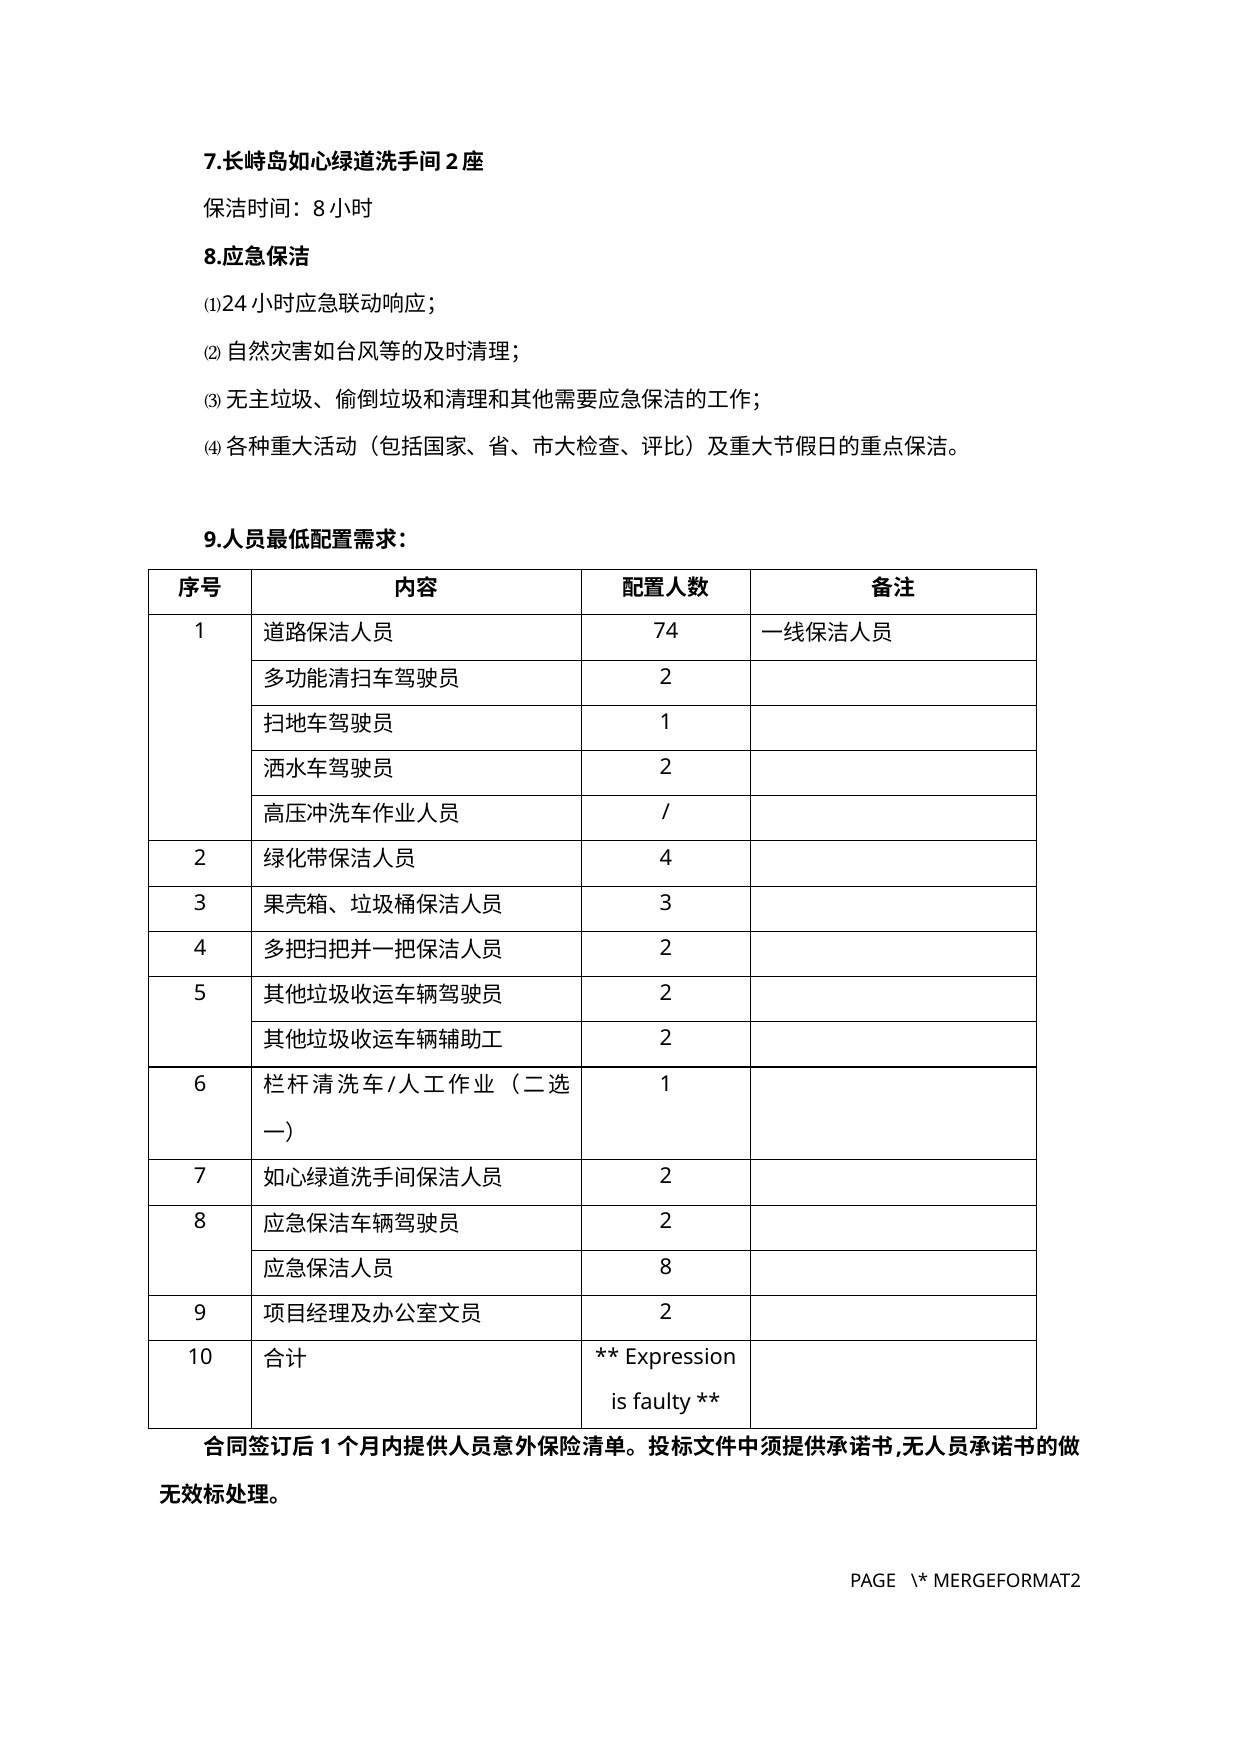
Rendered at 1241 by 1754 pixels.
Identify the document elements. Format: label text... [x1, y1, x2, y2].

table_cell 其他垃圾收运车辆驾驶员 [252, 977, 581, 1021]
table_cell 9 [149, 1296, 251, 1340]
table_cell [751, 751, 1036, 795]
table_header 序号 [149, 570, 251, 614]
table_cell 2 [582, 1206, 750, 1250]
table_cell 1 [582, 706, 750, 750]
table_cell 2 [582, 932, 750, 976]
table_cell [751, 1251, 1036, 1295]
text 合同签订后1个月内提供人员意外保险清单。投标文件中须提供承诺书,无人员承诺书的做无效标处理。 [159, 1429, 1081, 1508]
table_cell 2 [582, 1160, 750, 1204]
table_cell 3 [582, 887, 750, 931]
text 保洁时间：8小时 [159, 191, 1081, 223]
table_cell 多把扫把并一把保洁人员 [252, 932, 581, 976]
table_cell 4 [582, 841, 750, 886]
table_cell 如心绿道洗手间保洁人员 [252, 1160, 581, 1204]
table_cell 栏杆清洗车/人工作业（二选一） [252, 1068, 581, 1159]
table_cell 10 [149, 1341, 251, 1428]
table_cell 高压冲洗车作业人员 [252, 796, 581, 840]
table_cell [751, 1022, 1036, 1066]
table_cell 2 [149, 841, 251, 886]
text ⑶无主垃圾、偷倒垃圾和清理和其他需要应急保洁的工作； [159, 382, 1081, 413]
table_cell [751, 977, 1036, 1021]
table_cell 项目经理及办公室文员 [252, 1296, 581, 1340]
table_cell [751, 841, 1036, 886]
text 9.人员最低配置需求： [159, 522, 1081, 553]
table_cell [751, 1296, 1036, 1340]
table_cell [751, 1206, 1036, 1250]
table_cell 8 [582, 1251, 750, 1295]
table_cell [751, 1068, 1036, 1159]
table_cell 74 [582, 615, 750, 659]
table_cell 8 [149, 1206, 251, 1295]
table_cell 应急保洁人员 [252, 1251, 581, 1295]
table_cell 绿化带保洁人员 [252, 841, 581, 886]
text ⑵自然灾害如台风等的及时清理； [159, 334, 1081, 366]
table_cell [751, 887, 1036, 931]
table_cell 一线保洁人员 [751, 615, 1036, 659]
table_cell [751, 706, 1036, 750]
table_cell 2 [582, 661, 750, 705]
text ⑷各种重大活动（包括国家、省、市大检查、评比）及重大节假日的重点保洁。 [159, 429, 1081, 461]
table_cell 果壳箱、垃圾桶保洁人员 [252, 887, 581, 931]
table_cell 107 [582, 1341, 750, 1428]
table_cell 2 [582, 751, 750, 795]
table_cell [751, 932, 1036, 976]
table_header 备注 [751, 570, 1036, 614]
table_cell 多功能清扫车驾驶员 [252, 661, 581, 705]
table_header 配置人数 [582, 570, 750, 614]
table_cell [751, 661, 1036, 705]
table_cell 6 [149, 1068, 251, 1159]
table_cell 1 [582, 1068, 750, 1159]
table_cell 合计 [252, 1341, 581, 1428]
table_cell 2 [582, 1296, 750, 1340]
table_cell / [582, 796, 750, 840]
table_cell [751, 796, 1036, 840]
table_cell 扫地车驾驶员 [252, 706, 581, 750]
table_cell 道路保洁人员 [252, 615, 581, 659]
table_cell 5 [149, 977, 251, 1066]
text ⑴24小时应急联动响应； [159, 286, 1081, 318]
table_cell [751, 1341, 1036, 1428]
table_cell 7 [149, 1160, 251, 1204]
table_cell 2 [582, 1022, 750, 1066]
table_cell 4 [149, 932, 251, 976]
table_cell [751, 1160, 1036, 1204]
table_header 内容 [252, 570, 581, 614]
table_cell 洒水车驾驶员 [252, 751, 581, 795]
table_cell 其他垃圾收运车辆辅助工 [252, 1022, 581, 1066]
text 7.长峙岛如心绿道洗手间2座 [159, 144, 1081, 175]
text 8.应急保洁 [159, 239, 1081, 271]
table_cell 3 [149, 887, 251, 931]
table_cell 2 [582, 977, 750, 1021]
table_cell 应急保洁车辆驾驶员 [252, 1206, 581, 1250]
table_cell 1 [149, 615, 251, 840]
